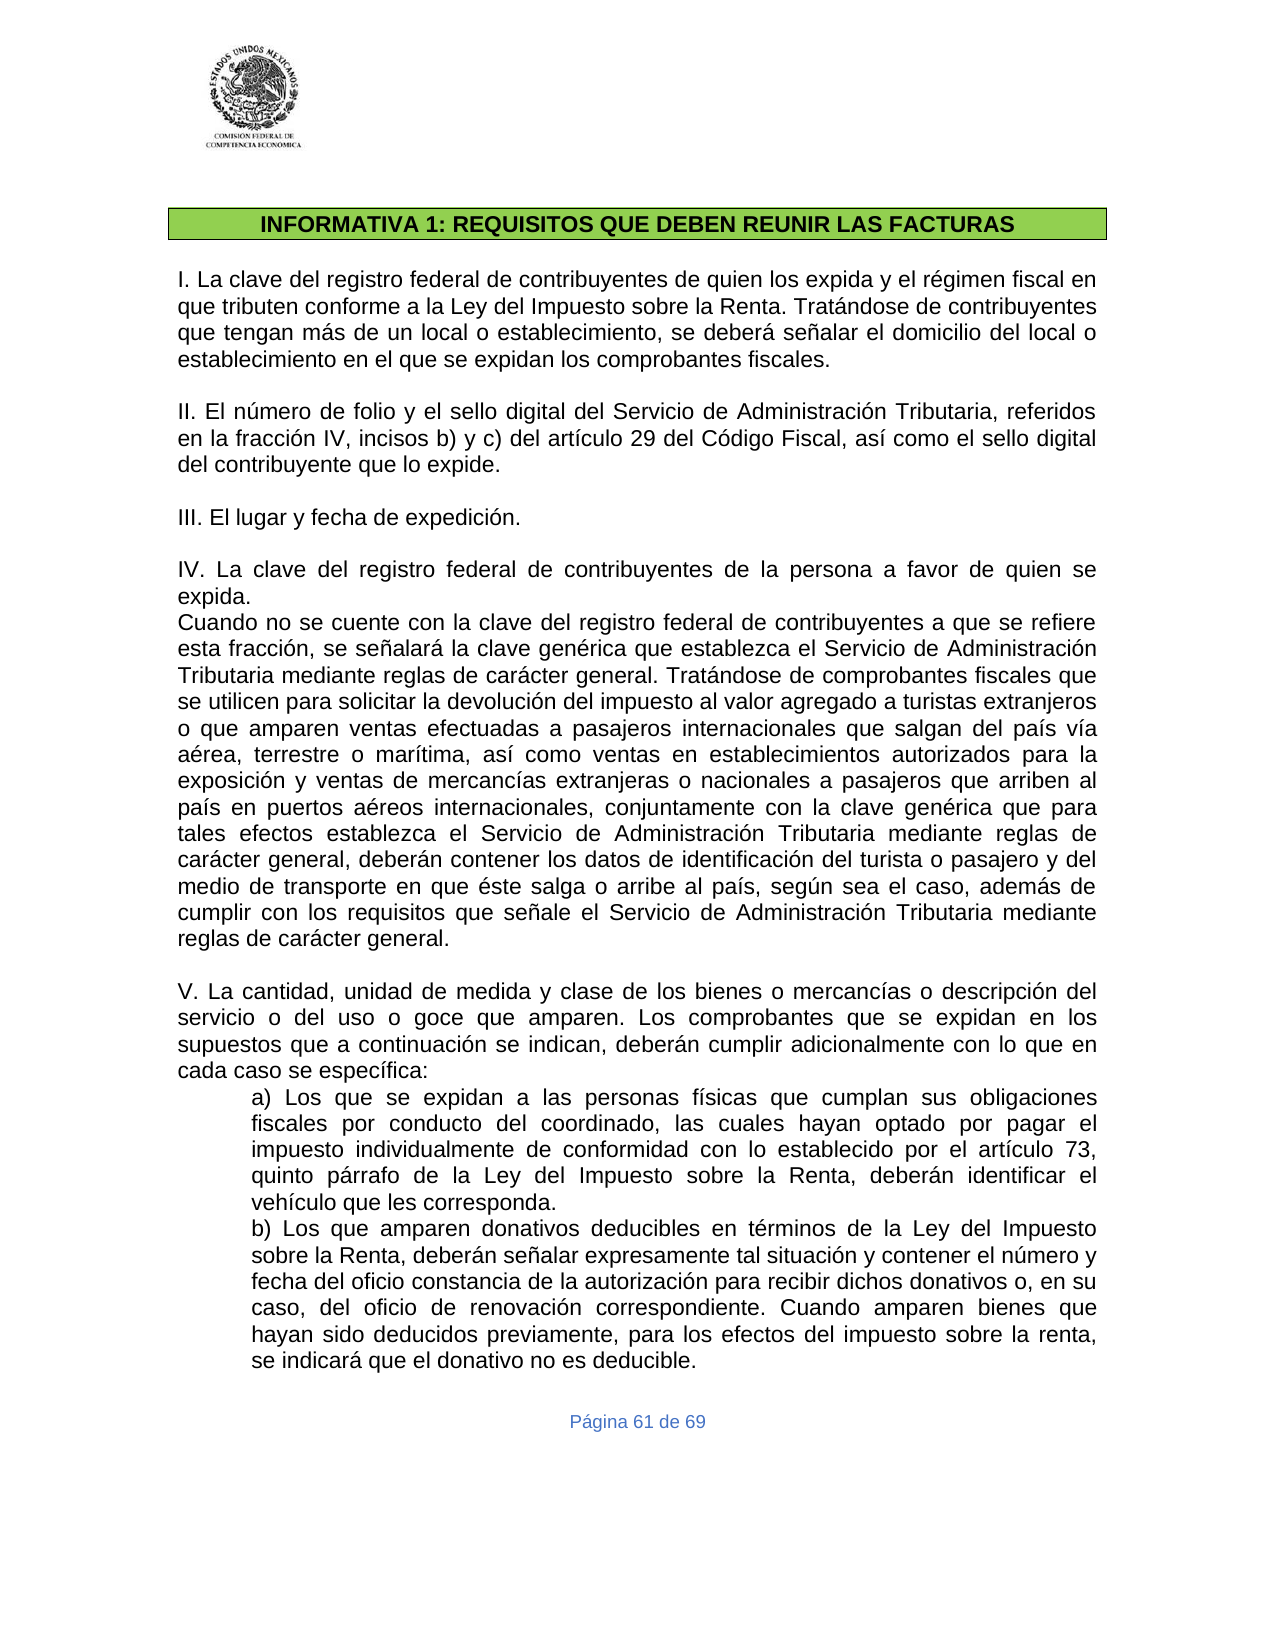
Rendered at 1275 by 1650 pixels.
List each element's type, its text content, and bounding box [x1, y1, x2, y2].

text INFORMATIVA 1: REQUISITOS QUE DEBEN REUNIR LAS FACTURAS [169, 209, 1106, 239]
text I. La clave del registro federal de contribuyentes de quien los expida y el régimen fiscal en que tributen conforme a la Ley del Impuesto sobre la Renta. Tratándose de contribuyentes que tengan más de un local o establecimiento, se deberá señalar el domicilio del local o establecimiento en el que se expidan los comprobantes fiscales. [177, 266, 1098, 372]
text II. El número de folio y el sello digital del Servicio de Administración Tributaria, referidos en la fracción IV, incisos b) y c) del artículo 29 del Código Fiscal, así como el sello digital del contribuyente que lo expide. [177, 398, 1098, 477]
text a) Los que se expidan a las personas físicas que cumplan sus obligaciones fiscales por conducto del coordinado, las cuales hayan optado por pagar el impuesto individualmente de conformidad con lo establecido por el artículo 73, quinto párrafo de la Ley del Impuesto sobre la Renta, deberán identificar el vehículo que les corresponda. [251, 1083, 1098, 1215]
text IV. La clave del registro federal de contribuyentes de la persona a favor de quien se expida. [177, 556, 1098, 609]
picture [188, 45, 322, 151]
text Cuando no se cuente con la clave del registro federal de contribuyentes a que se refiere esta fracción, se señalará la clave genérica que establezca el Servicio de Administración Tributaria mediante reglas de carácter general. Tratándose de comprobantes fiscales que se utilicen para solicitar la devolución del impuesto al valor agregado a turistas extranjeros o que amparen ventas efectuadas a pasajeros internacionales que salgan del país vía aérea, terrestre o marítima, así como ventas en establecimientos autorizados para la exposición y ventas de mercancías extranjeras o nacionales a pasajeros que arriben al país en puertos aéreos internacionales, conjuntamente con la clave genérica que para tales efectos establezca el Servicio de Administración Tributaria mediante reglas de carácter general, deberán contener los datos de identificación del turista o pasajero y del medio de transporte en que éste salga o arribe al país, según sea el caso, además de cumplir con los requisitos que señale el Servicio de Administración Tributaria mediante reglas de carácter general. [177, 609, 1098, 952]
text V. La cantidad, unidad de medida y clase de los bienes o mercancías o descripción del servicio o del uso o goce que amparen. Los comprobantes que se expidan en los supuestos que a continuación se indican, deberán cumplir adicionalmente con lo que en cada caso se específica: [177, 978, 1098, 1083]
text III. El lugar y fecha de expedición. [177, 504, 1098, 530]
text b) Los que amparen donativos deducibles en términos de la Ley del Impuesto sobre la Renta, deberán señalar expresamente tal situación y contener el número y fecha del oficio constancia de la autorización para recibir dichos donativos o, en su caso, del oficio de renovación correspondiente. Cuando amparen bienes que hayan sido deducidos previamente, para los efectos del impuesto sobre la renta, se indicará que el donativo no es deducible. [251, 1215, 1098, 1373]
